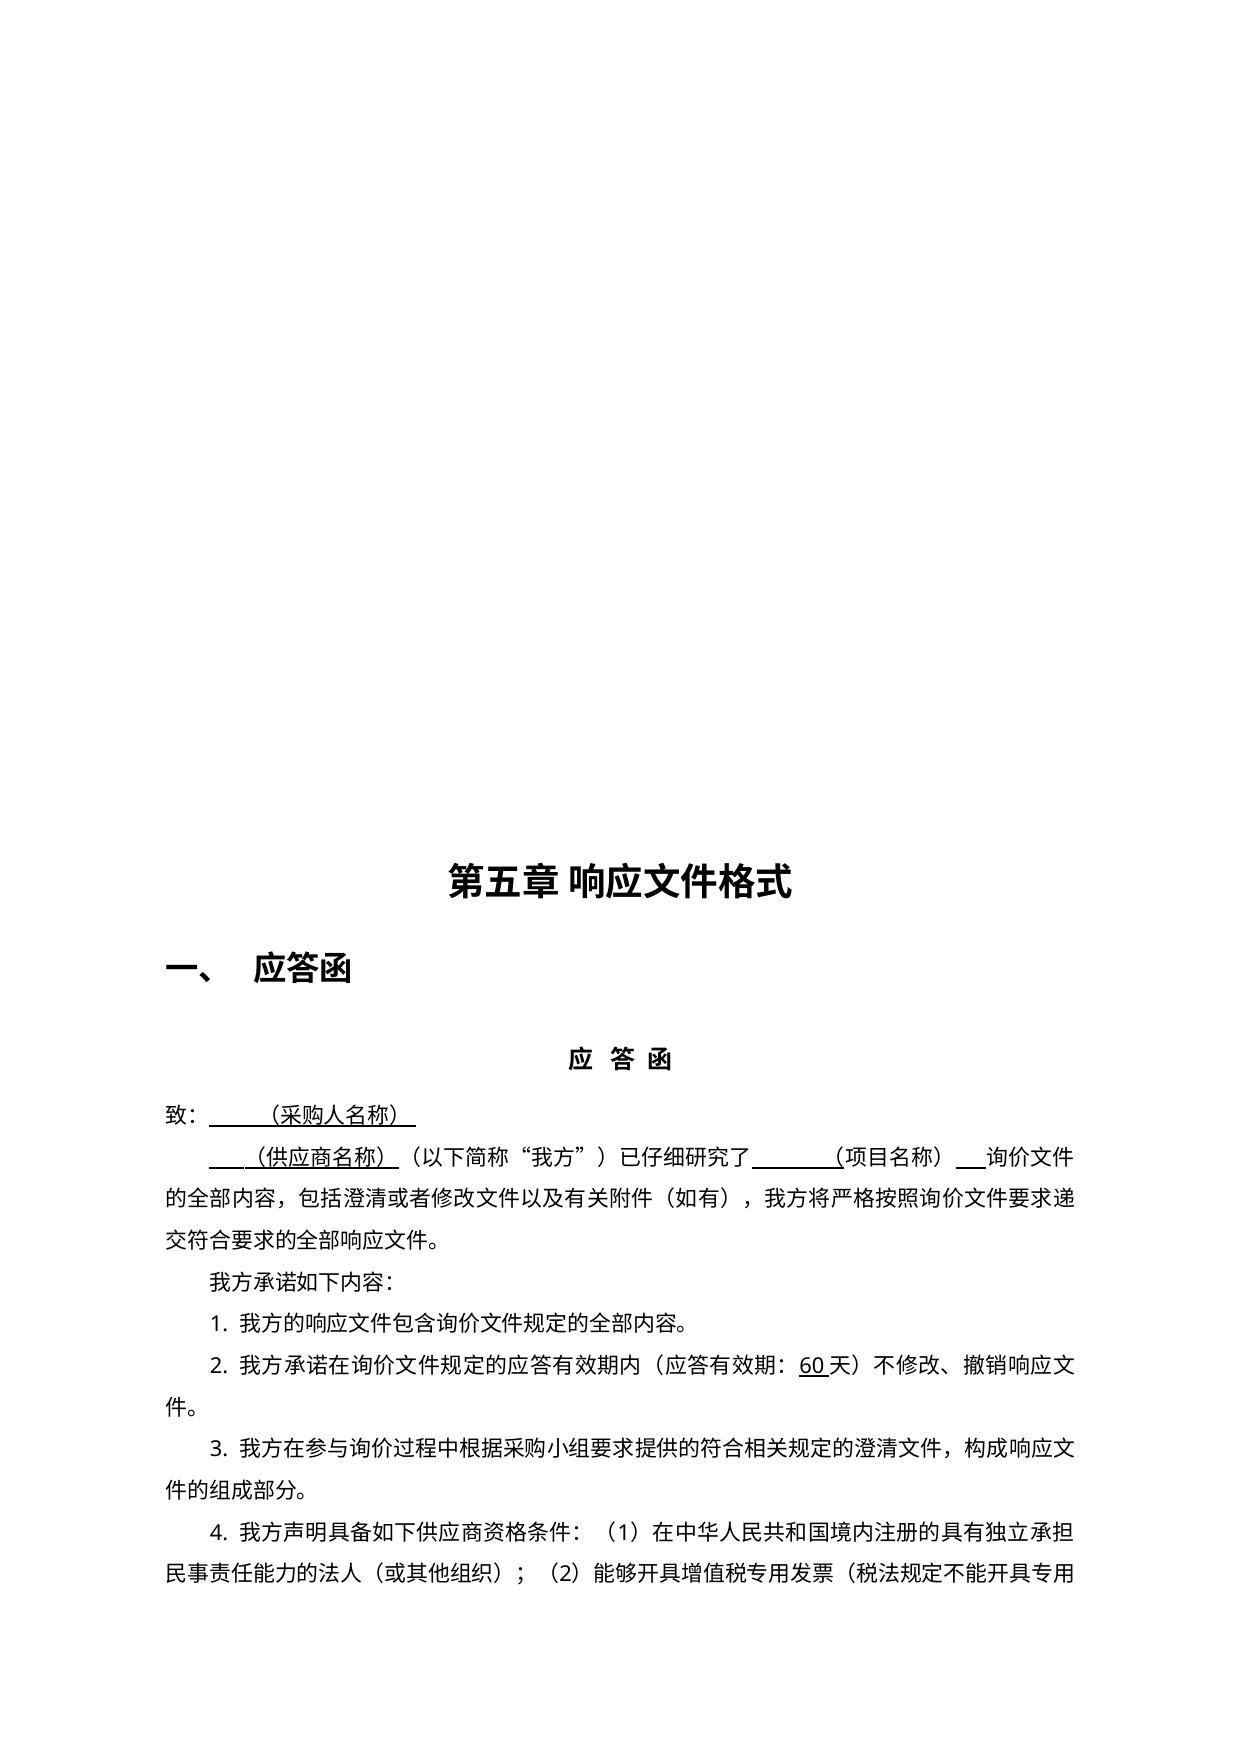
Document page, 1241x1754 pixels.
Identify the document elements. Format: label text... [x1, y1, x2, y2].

text （供应商名称）（以下简称“我方”）已仔细研究了 （项目名称） 询价文件的全部内容，包括澄清或者修改文件以及有关附件（如有），我方将严格按照询价文件要求递交符合要求的全部响应文件。 [165, 1132, 1075, 1257]
list 响应文件格式 [165, 852, 1075, 906]
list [165, 1507, 1075, 1590]
text 我方承诺如下内容： [165, 1257, 1075, 1298]
subtitle 应答函 [165, 933, 1075, 998]
list 我方的响应文件包含询价文件规定的全部内容。 [165, 1298, 1075, 1340]
text 致： （采购人名称） [165, 1090, 1075, 1132]
list 我方承诺在询价文件规定的应答有效期内（应答有效期：60天）不修改、撤销响应文件。 [165, 1340, 1075, 1423]
list 应 答 函 [165, 1025, 1075, 1090]
list 我方在参与询价过程中根据采购小组要求提供的符合相关规定的澄清文件，构成响应文件的组成部分。 [165, 1423, 1075, 1507]
